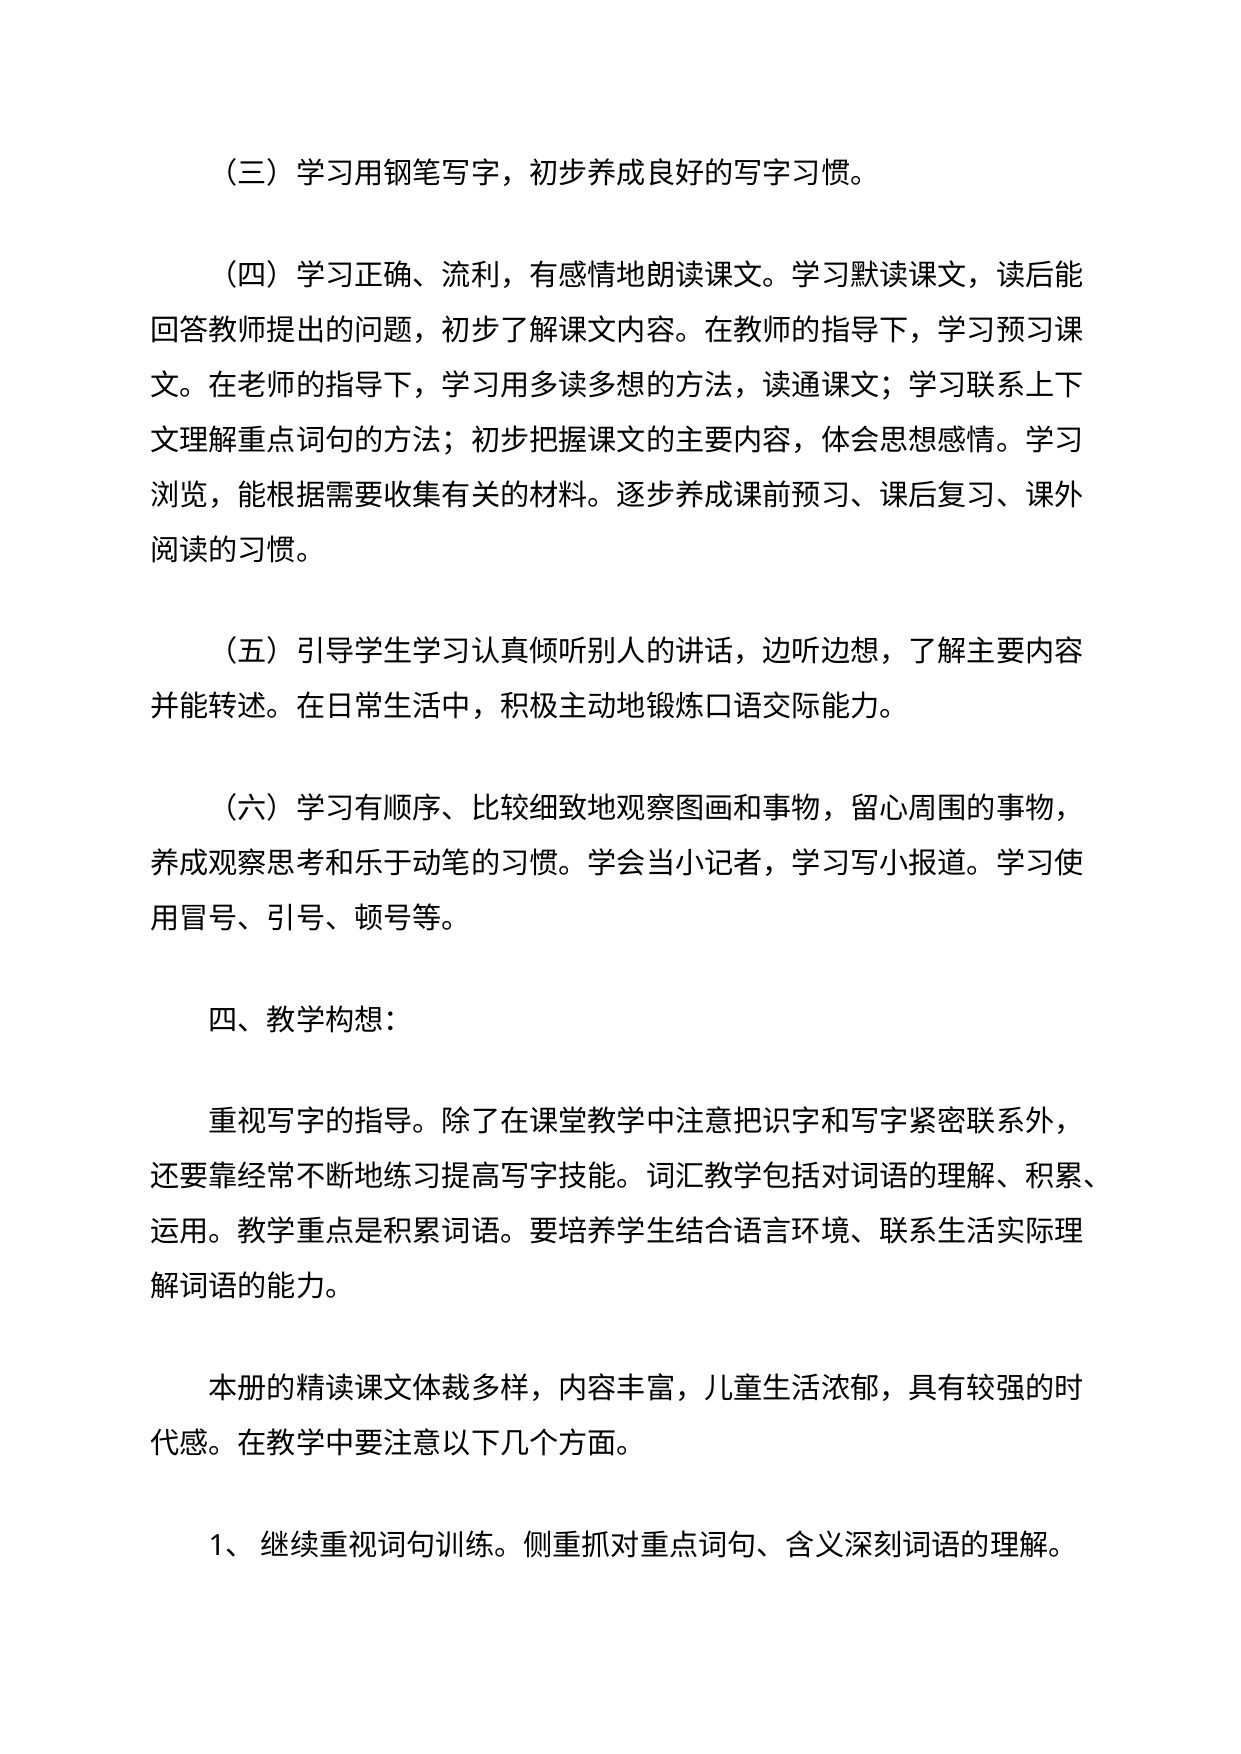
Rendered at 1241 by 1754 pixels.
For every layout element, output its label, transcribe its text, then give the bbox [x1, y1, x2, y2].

text 重视写字的指导。除了在课堂教学中注意把识字和写字紧密联系外，还要靠经常不断地练习提高写字技能。词汇教学包括对词语的理解、积累、运用。教学重点是积累词语。要培养学生结合语言环境、联系生活实际理解词语的能力。 [150, 1098, 1090, 1305]
text 四、教学构想： [150, 996, 1090, 1038]
text （五）引导学生学习认真倾听别人的讲话，边听边想，了解主要内容并能转述。在日常生活中，积极主动地锻炼口语交际能力。 [150, 628, 1090, 725]
text （六）学习有顺序、比较细致地观察图画和事物，留心周围的事物，养成观察思考和乐于动笔的习惯。学会当小记者，学习写小报道。学习使用冒号、引号、顿号等。 [150, 785, 1090, 937]
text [150, 1521, 1090, 1563]
text 本册的精读课文体裁多样，内容丰富，儿童生活浓郁，具有较强的时代感。在教学中要注意以下几个方面。 [150, 1364, 1090, 1462]
text （四）学习正确、流利，有感情地朗读课文。学习默读课文，读后能回答教师提出的问题，初步了解课文内容。在教师的指导下，学习预习课文。在老师的指导下，学习用多读多想的方法，读通课文；学习联系上下文理解重点词句的方法；初步把握课文的主要内容，体会思想感情。学习浏览，能根据需要收集有关的材料。逐步养成课前预习、课后复习、课外阅读的习惯。 [150, 252, 1090, 568]
text （三）学习用钢笔写字，初步养成良好的写字习惯。 [150, 150, 1090, 192]
